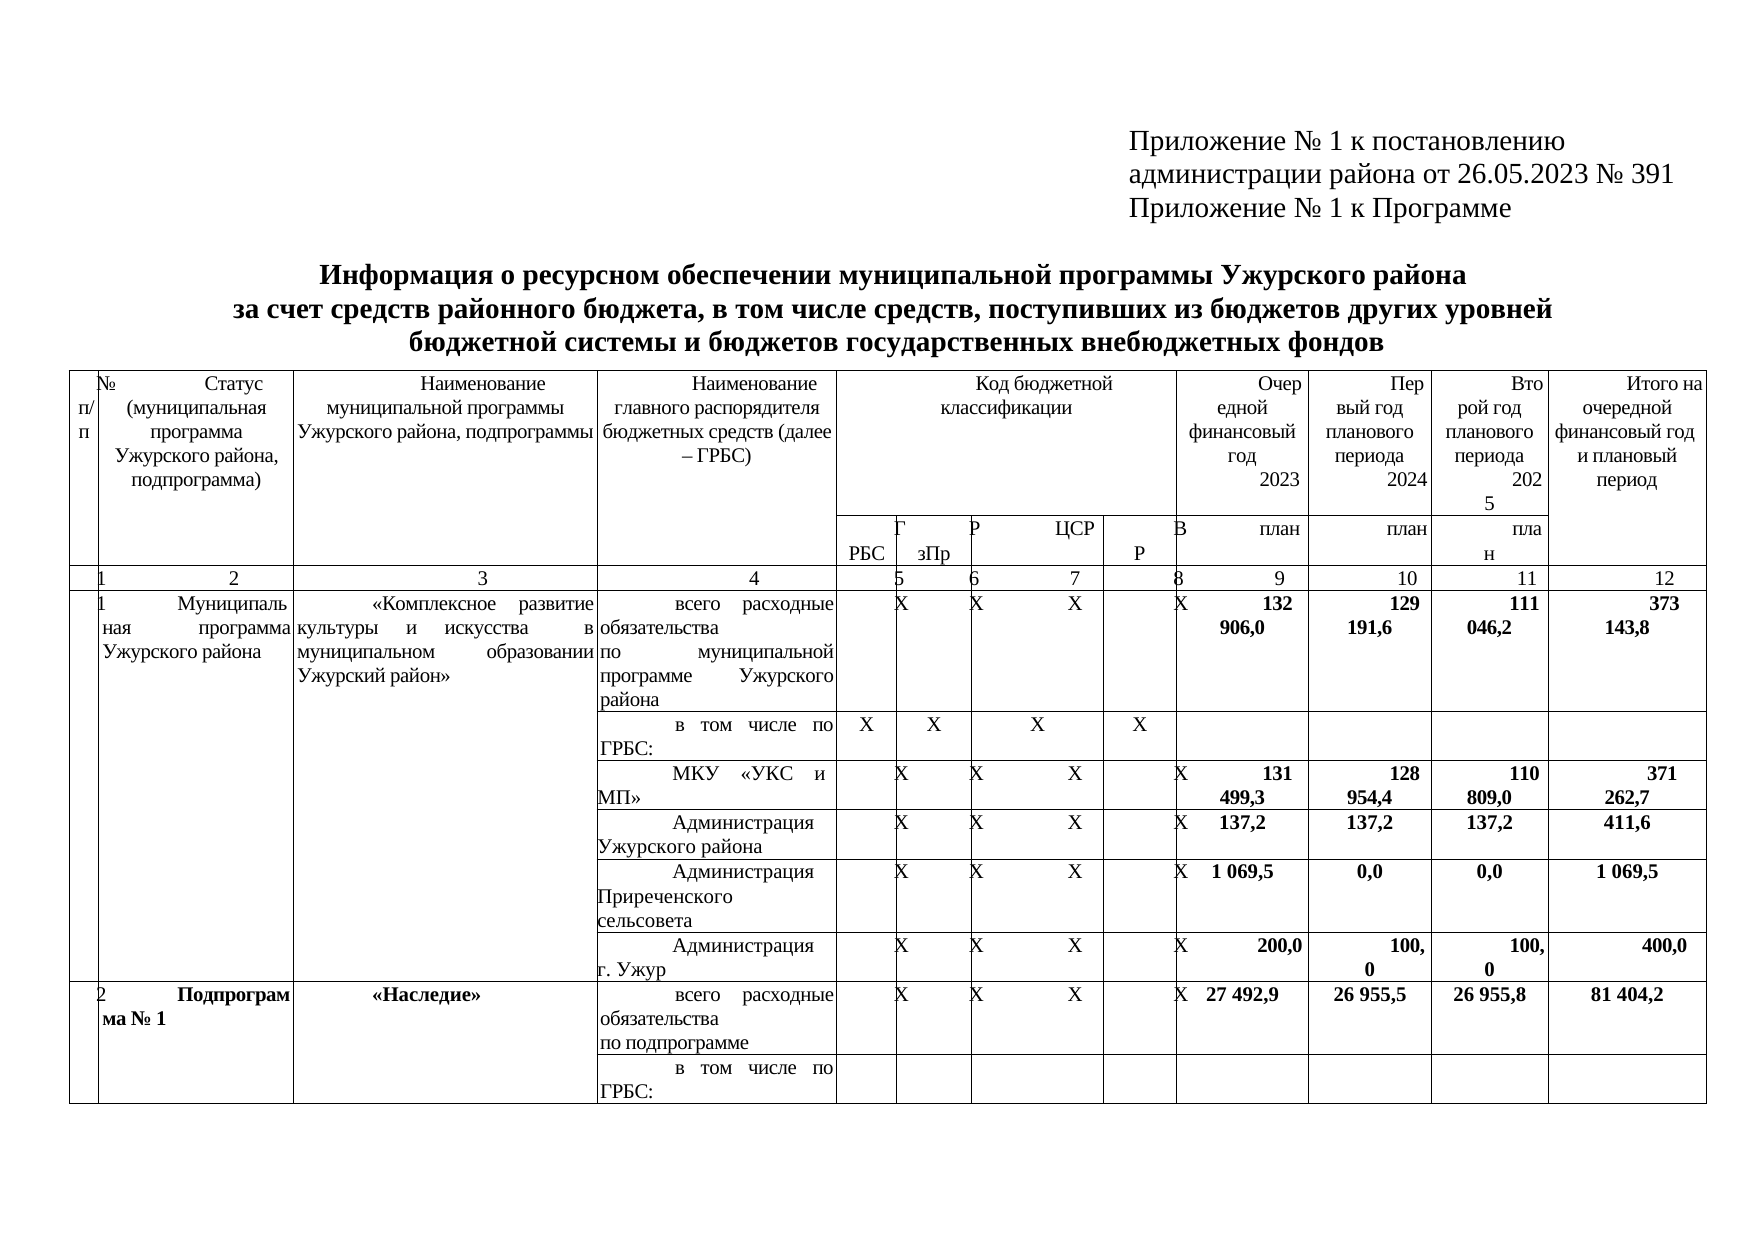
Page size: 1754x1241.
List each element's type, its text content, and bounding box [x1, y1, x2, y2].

table_cell 411,6 [1549, 810, 1706, 858]
table_cell [1177, 1055, 1308, 1103]
table_cell 132 906,0 [1177, 591, 1308, 711]
table_cell в том числе по ГРБС: [598, 712, 836, 760]
table_cell 4 [598, 566, 836, 589]
table_cell Х [897, 712, 971, 760]
table_cell РзПр [897, 516, 971, 564]
table_cell 131 499,3 [1177, 761, 1308, 809]
table_cell Х [897, 860, 971, 932]
table_cell [1177, 712, 1308, 760]
table_cell [897, 1055, 971, 1103]
table_cell 137,2 [1432, 810, 1548, 858]
table_cell Х [1104, 712, 1176, 760]
table_cell Х [837, 591, 896, 711]
table_cell всего расходные обязательства по подпрограмме [598, 982, 836, 1054]
table_cell 10 [1309, 566, 1431, 589]
table_cell 26 955,5 [1309, 982, 1431, 1054]
table_cell Х [837, 761, 896, 809]
table_cell 137,2 [1309, 810, 1431, 858]
table_cell 26 955,8 [1432, 982, 1548, 1054]
table_cell Х [972, 860, 1103, 932]
table_cell ГРБС [837, 516, 896, 564]
table_header Первый год планового периода 2024 [1309, 371, 1431, 515]
table_cell [1549, 1055, 1706, 1103]
table_cell 2 [99, 566, 293, 589]
table_cell Х [1104, 860, 1176, 932]
table_cell Подпрограмма № 1 [99, 982, 293, 1103]
table_cell [1309, 712, 1431, 760]
table_cell Х [1104, 982, 1176, 1054]
table_cell ЦСР [972, 516, 1103, 564]
table_cell 81 404,2 [1549, 982, 1706, 1054]
table_cell Х [1104, 761, 1176, 809]
table_cell 371 262,7 [1549, 761, 1706, 809]
table_cell 8 [1104, 566, 1176, 589]
table_cell 6 [897, 566, 971, 589]
table_cell 373 143,8 [1549, 591, 1706, 711]
table_cell [1549, 712, 1706, 760]
table_cell Х [972, 591, 1103, 711]
table_cell Х [837, 810, 896, 858]
table_cell 111 046,2 [1432, 591, 1548, 711]
table_cell Х [1104, 810, 1176, 858]
table_cell 100,0 [1309, 933, 1431, 981]
table_cell план [1177, 516, 1308, 564]
table_header Приложение № 1 к постановлению администрации района от 26.05.2023 № 391 Приложение № 1 к Программе [1118, 123, 1706, 224]
table_cell Х [1104, 591, 1176, 711]
table_cell 137,2 [1177, 810, 1308, 858]
table_cell ВР [1104, 516, 1176, 564]
table_cell Х [897, 761, 971, 809]
table_header Итого на очередной финансовый год и плановый период [1549, 371, 1706, 564]
table_cell Администрация Приреченского сельсовета [598, 860, 836, 932]
table_cell [1432, 712, 1548, 760]
table_cell МКУ «УКС и МП» [598, 761, 836, 809]
table_cell в том числе по ГРБС: [598, 1055, 836, 1103]
table_cell 1 069,5 [1177, 860, 1308, 932]
table_cell план [1432, 516, 1548, 564]
table_cell [1104, 1055, 1176, 1103]
table_cell 1 [70, 566, 98, 589]
table_header Наименование муниципальной программы Ужурского района, подпрограммы [294, 371, 597, 564]
table_cell 400,0 [1549, 933, 1706, 981]
table_cell Х [897, 810, 971, 858]
table_cell Администрация г. Ужур [598, 933, 836, 981]
table_cell Х [972, 933, 1103, 981]
table_cell Х [897, 933, 971, 981]
table_header Очередной финансовый год 2023 [1177, 371, 1308, 515]
table_cell 1 069,5 [1549, 860, 1706, 932]
table_cell «Наследие» [294, 982, 597, 1103]
table_cell 129 191,6 [1309, 591, 1431, 711]
table_cell 0,0 [1432, 860, 1548, 932]
table_cell Х [897, 982, 971, 1054]
table_cell 9 [1177, 566, 1308, 589]
table_cell 11 [1432, 566, 1548, 589]
table_cell 7 [972, 566, 1103, 589]
table_cell 5 [837, 566, 896, 589]
table_cell «Комплексное развитие культуры и искусства в муниципальном образовании Ужурский район» [294, 591, 597, 981]
table_cell Х [837, 712, 896, 760]
table_cell Х [837, 982, 896, 1054]
table_header № п/п [70, 371, 98, 564]
table_cell 2 [70, 982, 98, 1103]
table_header Статус (муниципальная программа Ужурского района, подпрограмма) [99, 371, 293, 564]
table_cell Х [837, 860, 896, 932]
table_cell Х [972, 982, 1103, 1054]
table_cell Х [972, 712, 1103, 760]
table_cell 0,0 [1309, 860, 1431, 932]
table_cell [1432, 1055, 1548, 1103]
table_header Наименование главного распорядителя бюджетных средств (далее – ГРБС) [598, 371, 836, 564]
table_cell 3 [294, 566, 597, 589]
table_cell 110 809,0 [1432, 761, 1548, 809]
table_cell 200,0 [1177, 933, 1308, 981]
table_cell всего расходные обязательства по муниципальной программе Ужурского района [598, 591, 836, 711]
text Информация о ресурсном обеспечении муниципальной программы Ужурского района за счет средств районного бюджета, в том числе средств, поступивших из бюджетов других уровней бюджетной системы и бюджетов государственных внебюджетных фондов [99, 257, 1695, 358]
table_header Код бюджетной классификации [837, 371, 1176, 515]
table_cell [972, 1055, 1103, 1103]
table_cell Х [837, 933, 896, 981]
table_cell 1 [70, 591, 98, 981]
table_cell Муниципальная программа Ужурского района [99, 591, 293, 981]
table_cell Администрация Ужурского района [598, 810, 836, 858]
table_cell Х [897, 591, 971, 711]
table_cell Х [1104, 933, 1176, 981]
table_cell 128 954,4 [1309, 761, 1431, 809]
table_cell Х [972, 761, 1103, 809]
table_cell 27 492,9 [1177, 982, 1308, 1054]
table_cell 12 [1549, 566, 1706, 589]
table_cell Х [972, 810, 1103, 858]
table_cell [1309, 1055, 1431, 1103]
table_cell [837, 1055, 896, 1103]
table_cell план [1309, 516, 1431, 564]
table_header Второй год планового периода 2025 [1432, 371, 1548, 515]
table_cell 100,0 [1432, 933, 1548, 981]
